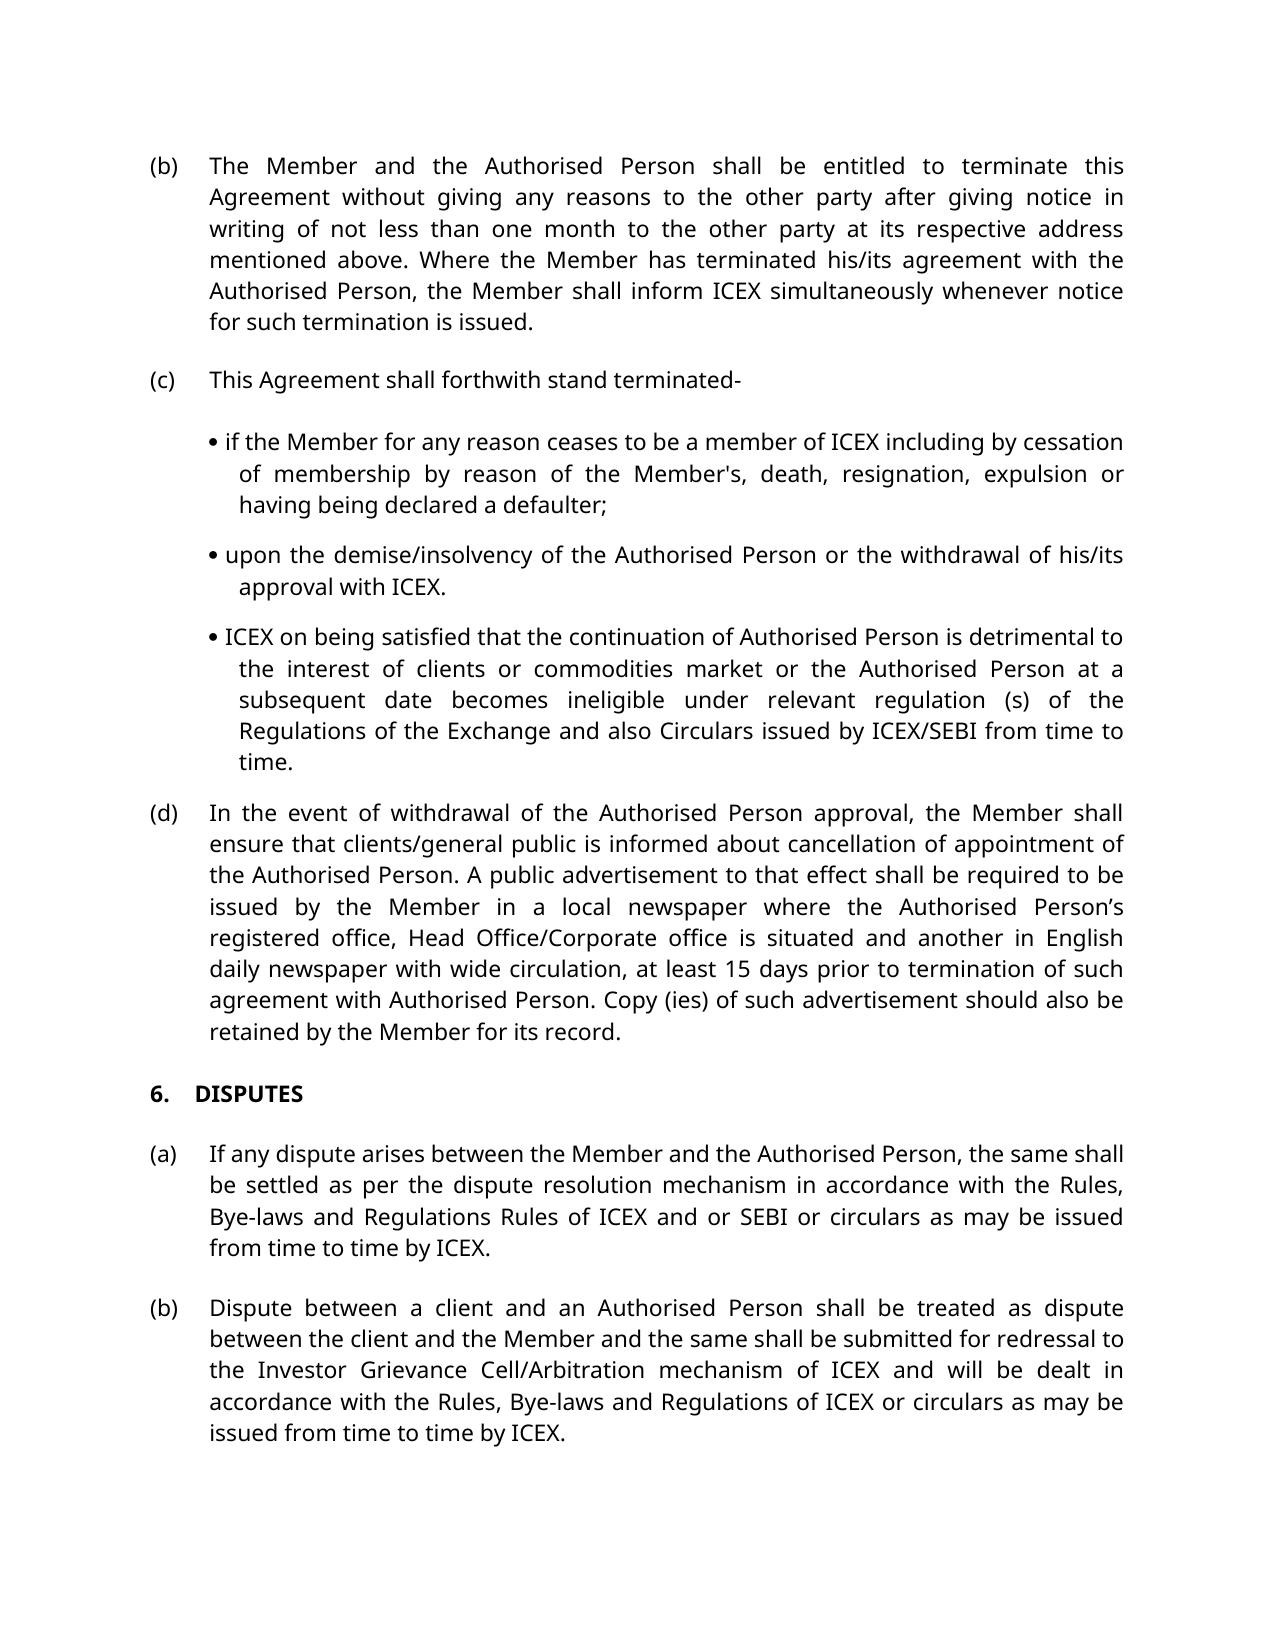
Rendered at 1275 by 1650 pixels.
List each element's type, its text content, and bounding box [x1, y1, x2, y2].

list if the Member for any reason ceases to be a member of ICEX including by cessation of membership by reason of the Member's, death, resignation, expulsion or having being declared a defaulter; [209, 426, 1125, 520]
text (b) The Member and the Authorised Person shall be entitled to terminate this Agreement without giving any reasons to the other party after giving notice in writing of not less than one month to the other party at its respective address mentioned above. Where the Member has terminated his/its agreement with the Authorised Person, the Member shall inform ICEX simultaneously whenever notice for such termination is issued. [150, 150, 1125, 337]
text (a) If any dispute arises between the Member and the Authorised Person, the same shall be settled as per the dispute resolution mechanism in accordance with the Rules, Bye-laws and Regulations Rules of ICEX and or SEBI or circulars as may be issued from time to time by ICEX. [150, 1138, 1125, 1263]
text (b) Dispute between a client and an Authorised Person shall be treated as dispute between the client and the Member and the same shall be submitted for redressal to the Investor Grievance Cell/Arbitration mechanism of ICEX and will be dealt in accordance with the Rules, Bye-laws and Regulations of ICEX or circulars as may be issued from time to time by ICEX. [150, 1292, 1125, 1448]
text (d) In the event of withdrawal of the Authorised Person approval, the Member shall ensure that clients/general public is informed about cancellation of appointment of the Authorised Person. A public advertisement to that effect shall be required to be issued by the Member in a local newspaper where the Authorised Person’s registered office, Head Office/Corporate office is situated and another in English daily newspaper with wide circulation, at least 15 days prior to termination of such agreement with Authorised Person. Copy (ies) of such advertisement should also be retained by the Member for its record. [150, 797, 1125, 1047]
list ICEX on being satisfied that the continuation of Authorised Person is detrimental to the interest of clients or commodities market or the Authorised Person at a subsequent date becomes ineligible under relevant regulation (s) of the Regulations of the Exchange and also Circulars issued by ICEX/SEBI from time to time. [209, 621, 1125, 778]
text 6. DISPUTES [150, 1078, 1125, 1109]
list upon the demise/insolvency of the Authorised Person or the withdrawal of his/its approval with ICEX. [209, 539, 1125, 602]
text (c) This Agreement shall forthwith stand terminated- [150, 364, 1125, 395]
